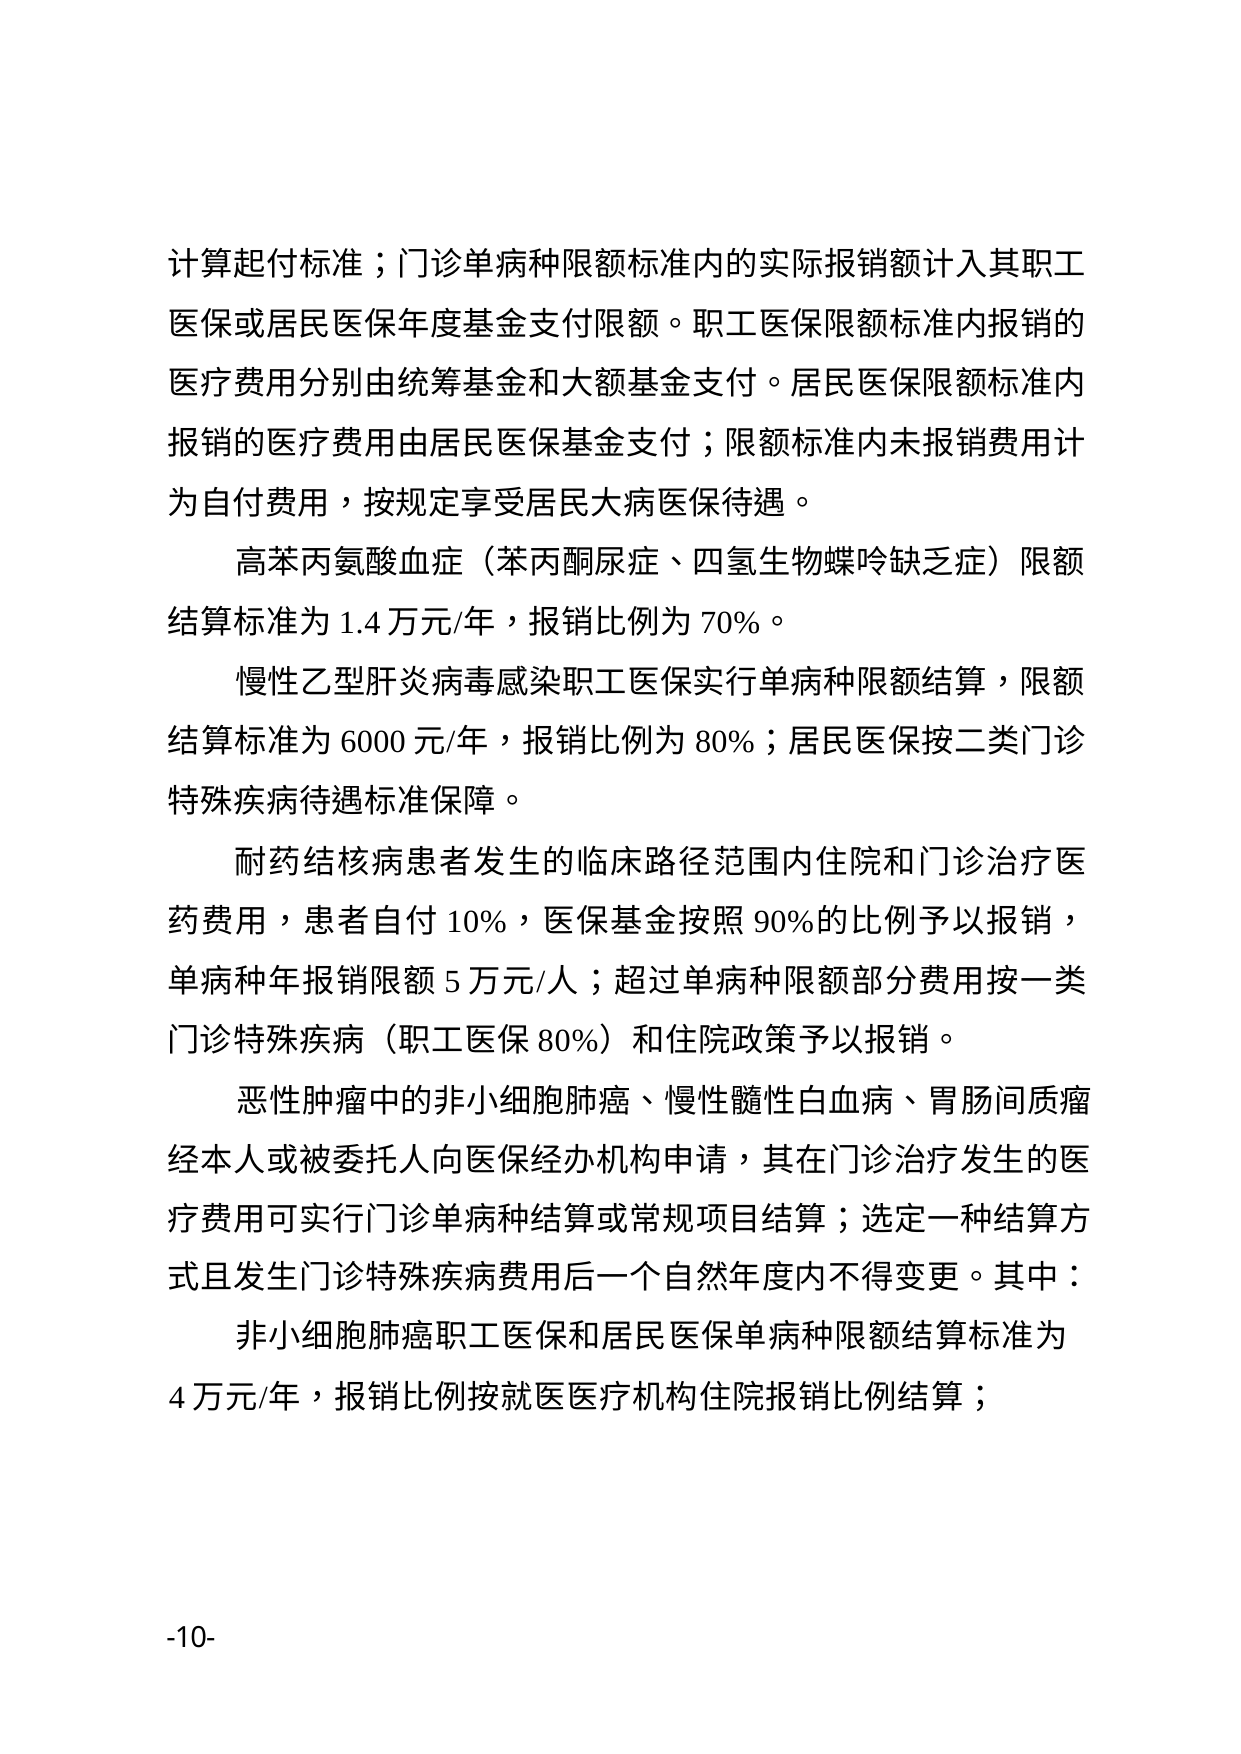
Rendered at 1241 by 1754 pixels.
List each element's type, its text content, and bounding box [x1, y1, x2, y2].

text 耐药结核病患者发生的临床路径范围内住院和门诊治疗医药费用，患者自付10%，医保基金按照90%的比例予以报销，单病种年报销限额5万元/人；超过单病种限额部分费用按一类门诊特殊疾病（职工医保80%）和住院政策予以报销。 [167, 839, 1087, 1061]
text 高苯丙氨酸血症（苯丙酮尿症、四氢生物蝶呤缺乏症）限额结算标准为1.4万元/年，报销比例为70%。 [168, 539, 1087, 643]
text 恶性肿瘤中的非小细胞肺癌、慢性髓性白血病、胃肠间质瘤经本人或被委托人向医保经办机构申请，其在门诊治疗发生的医疗费用可实行门诊单病种结算或常规项目结算；选定一种结算方式且发生门诊特殊疾病费用后一个自然年度内不得变更。其中： [167, 1078, 1092, 1298]
text 计算起付标准；门诊单病种限额标准内的实际报销额计入其职工医保或居民医保年度基金支付限额。职工医保限额标准内报销的医疗费用分别由统筹基金和大额基金支付。居民医保限额标准内报销的医疗费用由居民医保基金支付；限额标准内未报销费用计为自付费用，按规定享受居民大病医保待遇。 [167, 241, 1087, 523]
text 非小细胞肺癌职工医保和居民医保单病种限额结算标准为4万元/年，报销比例按就医医疗机构住院报销比例结算； [168, 1313, 1087, 1418]
text 慢性乙型肝炎病毒感染职工医保实行单病种限额结算，限额结算标准为6000元/年，报销比例为80%；居民医保按二类门诊特殊疾病待遇标准保障。 [168, 659, 1087, 821]
